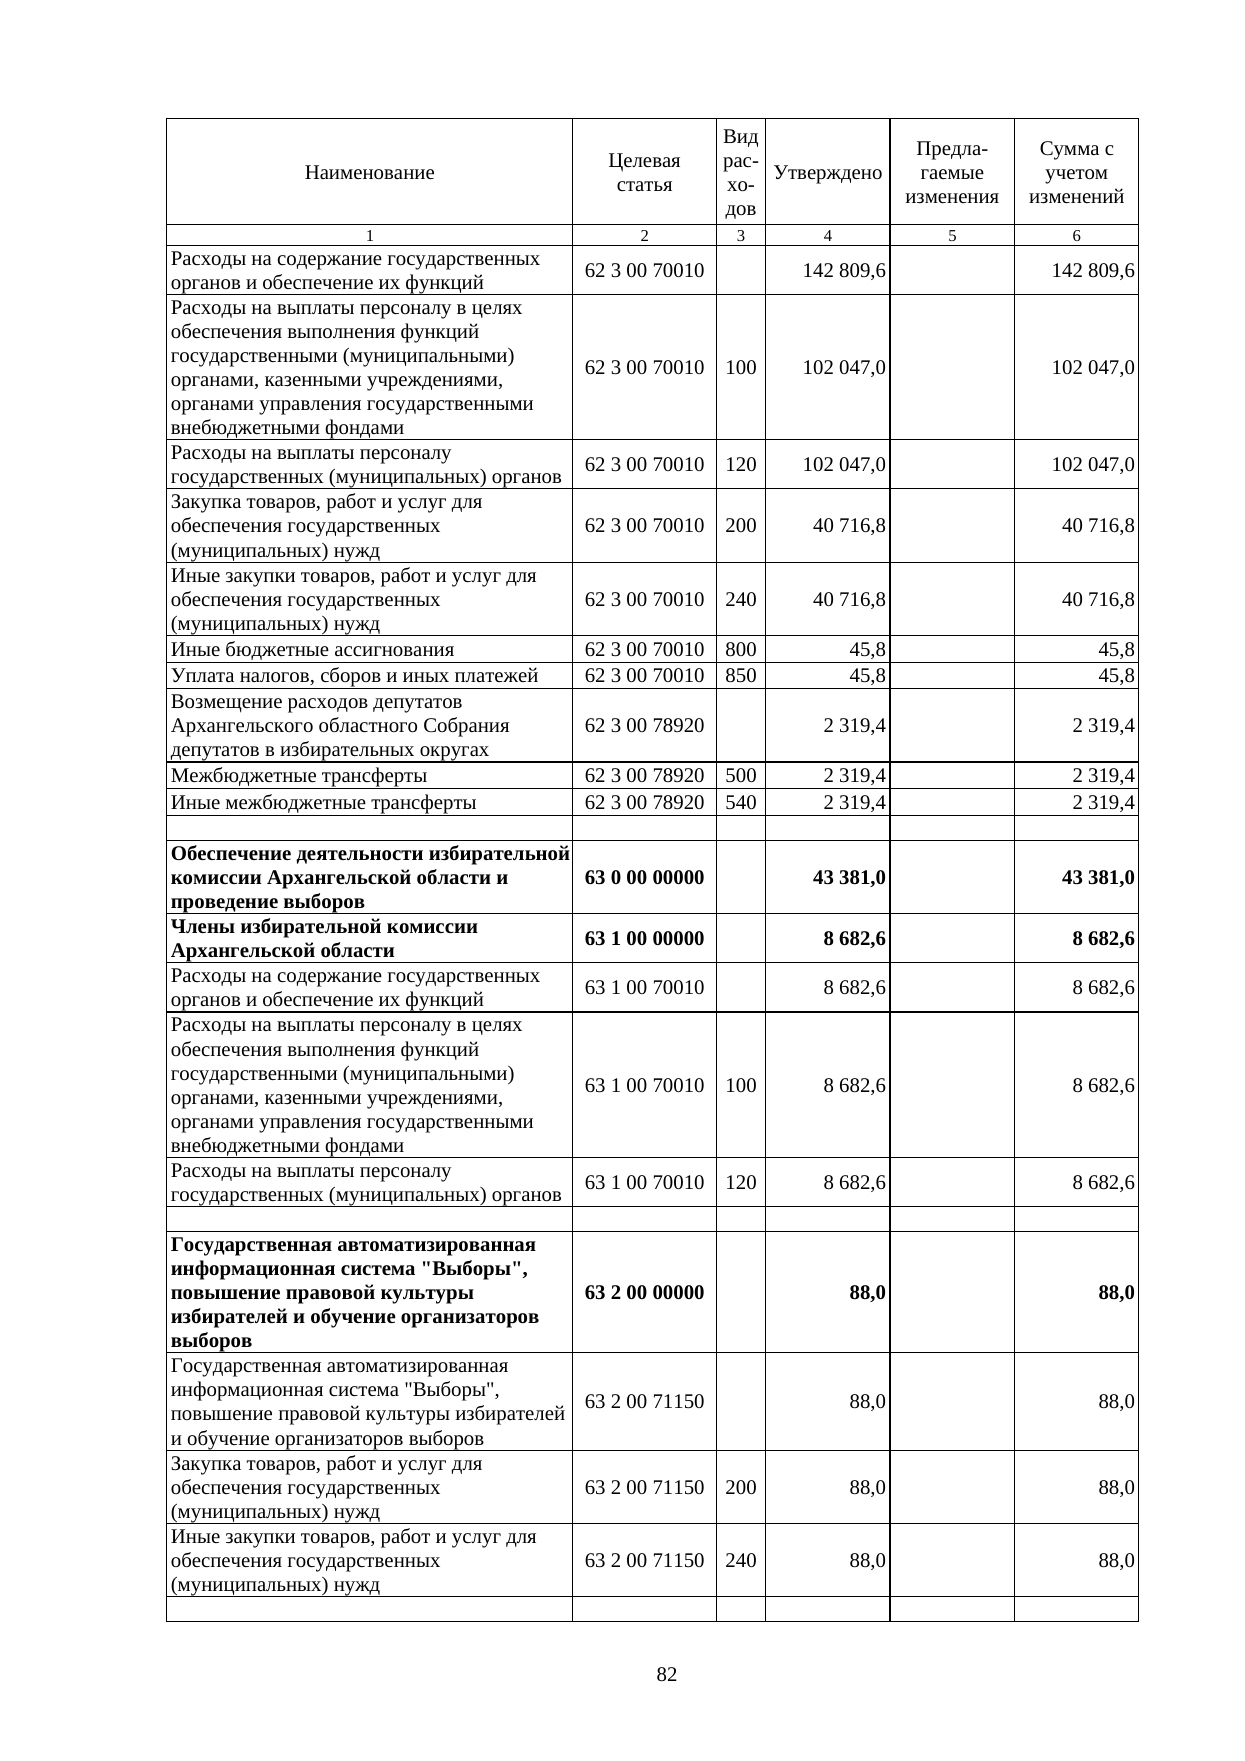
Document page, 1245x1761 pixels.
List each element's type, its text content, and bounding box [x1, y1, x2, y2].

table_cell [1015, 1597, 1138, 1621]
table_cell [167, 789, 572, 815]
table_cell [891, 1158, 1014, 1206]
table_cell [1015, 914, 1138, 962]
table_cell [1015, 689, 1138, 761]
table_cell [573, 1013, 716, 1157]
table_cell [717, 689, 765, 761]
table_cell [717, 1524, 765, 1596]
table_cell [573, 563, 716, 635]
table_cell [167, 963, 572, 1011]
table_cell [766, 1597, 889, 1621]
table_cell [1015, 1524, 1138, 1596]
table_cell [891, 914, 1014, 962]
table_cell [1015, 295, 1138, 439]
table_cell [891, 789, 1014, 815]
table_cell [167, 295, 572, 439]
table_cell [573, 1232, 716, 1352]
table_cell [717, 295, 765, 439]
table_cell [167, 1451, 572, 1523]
table_header Утверждено [766, 119, 889, 224]
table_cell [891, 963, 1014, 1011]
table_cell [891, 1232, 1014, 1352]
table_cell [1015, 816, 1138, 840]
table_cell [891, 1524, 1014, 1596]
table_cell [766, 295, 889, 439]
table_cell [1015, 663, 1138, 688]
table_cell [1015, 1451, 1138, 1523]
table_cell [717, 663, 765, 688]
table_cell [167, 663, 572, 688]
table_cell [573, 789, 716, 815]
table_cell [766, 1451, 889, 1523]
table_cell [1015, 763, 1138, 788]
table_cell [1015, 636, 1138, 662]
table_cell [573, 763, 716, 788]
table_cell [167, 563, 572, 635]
table_cell 1 [167, 225, 572, 244]
table_cell 6 [1015, 225, 1138, 244]
table_cell 5 [891, 225, 1014, 244]
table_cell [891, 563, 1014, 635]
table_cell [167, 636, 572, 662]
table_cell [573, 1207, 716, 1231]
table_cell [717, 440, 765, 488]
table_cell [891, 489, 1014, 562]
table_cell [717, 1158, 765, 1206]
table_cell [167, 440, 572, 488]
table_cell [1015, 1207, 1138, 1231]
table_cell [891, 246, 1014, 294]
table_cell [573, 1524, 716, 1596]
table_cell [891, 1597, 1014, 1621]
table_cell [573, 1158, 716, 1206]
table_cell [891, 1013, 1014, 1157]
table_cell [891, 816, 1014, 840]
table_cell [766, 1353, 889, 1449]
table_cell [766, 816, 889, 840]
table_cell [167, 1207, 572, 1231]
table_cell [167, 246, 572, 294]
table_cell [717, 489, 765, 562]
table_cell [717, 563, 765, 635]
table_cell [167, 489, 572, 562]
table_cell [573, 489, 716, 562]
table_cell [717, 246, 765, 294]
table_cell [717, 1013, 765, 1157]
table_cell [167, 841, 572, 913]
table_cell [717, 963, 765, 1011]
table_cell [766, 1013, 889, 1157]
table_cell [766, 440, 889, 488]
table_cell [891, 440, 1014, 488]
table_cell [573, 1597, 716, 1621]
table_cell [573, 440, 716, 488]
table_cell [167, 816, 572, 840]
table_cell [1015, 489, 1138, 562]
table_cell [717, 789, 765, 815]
table_header Наименование [167, 119, 572, 224]
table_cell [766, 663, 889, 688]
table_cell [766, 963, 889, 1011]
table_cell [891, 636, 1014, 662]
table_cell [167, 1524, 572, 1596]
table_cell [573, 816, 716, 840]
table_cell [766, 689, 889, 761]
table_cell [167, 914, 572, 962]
table_header Вид рас- хо- дов [717, 119, 765, 224]
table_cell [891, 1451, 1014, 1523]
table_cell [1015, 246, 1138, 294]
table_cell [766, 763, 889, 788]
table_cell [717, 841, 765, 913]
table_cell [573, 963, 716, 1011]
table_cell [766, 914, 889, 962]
table_header Предла- гаемые изменения [891, 119, 1014, 224]
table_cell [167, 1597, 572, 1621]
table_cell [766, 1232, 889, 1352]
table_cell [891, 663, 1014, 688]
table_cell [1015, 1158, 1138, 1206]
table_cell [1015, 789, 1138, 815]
table_cell 4 [766, 225, 889, 244]
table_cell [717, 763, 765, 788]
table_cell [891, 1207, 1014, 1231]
table_header Сумма с учетом изменений [1015, 119, 1138, 224]
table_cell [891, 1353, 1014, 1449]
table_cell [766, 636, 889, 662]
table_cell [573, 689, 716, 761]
table_header Целевая статья [573, 119, 716, 224]
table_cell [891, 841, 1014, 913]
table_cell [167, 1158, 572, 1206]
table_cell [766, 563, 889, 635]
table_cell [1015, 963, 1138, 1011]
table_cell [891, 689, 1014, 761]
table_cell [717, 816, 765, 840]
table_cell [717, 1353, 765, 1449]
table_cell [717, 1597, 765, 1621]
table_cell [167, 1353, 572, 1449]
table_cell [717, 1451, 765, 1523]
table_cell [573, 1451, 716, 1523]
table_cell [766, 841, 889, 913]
table_cell 3 [717, 225, 765, 244]
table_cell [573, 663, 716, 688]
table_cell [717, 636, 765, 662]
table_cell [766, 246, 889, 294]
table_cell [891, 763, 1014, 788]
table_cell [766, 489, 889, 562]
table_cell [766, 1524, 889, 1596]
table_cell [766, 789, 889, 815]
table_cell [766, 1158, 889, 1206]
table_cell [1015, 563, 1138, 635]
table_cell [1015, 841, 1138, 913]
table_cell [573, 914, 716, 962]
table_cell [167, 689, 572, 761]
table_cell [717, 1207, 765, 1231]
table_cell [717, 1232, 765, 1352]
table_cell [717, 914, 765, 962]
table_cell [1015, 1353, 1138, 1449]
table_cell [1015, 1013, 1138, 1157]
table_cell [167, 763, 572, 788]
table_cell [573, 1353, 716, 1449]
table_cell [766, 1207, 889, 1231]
table_cell 2 [573, 225, 716, 244]
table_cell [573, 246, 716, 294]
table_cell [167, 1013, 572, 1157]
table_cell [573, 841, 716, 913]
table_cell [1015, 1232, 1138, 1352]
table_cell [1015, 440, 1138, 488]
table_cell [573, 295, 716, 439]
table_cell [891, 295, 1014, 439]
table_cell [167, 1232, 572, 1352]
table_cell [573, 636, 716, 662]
